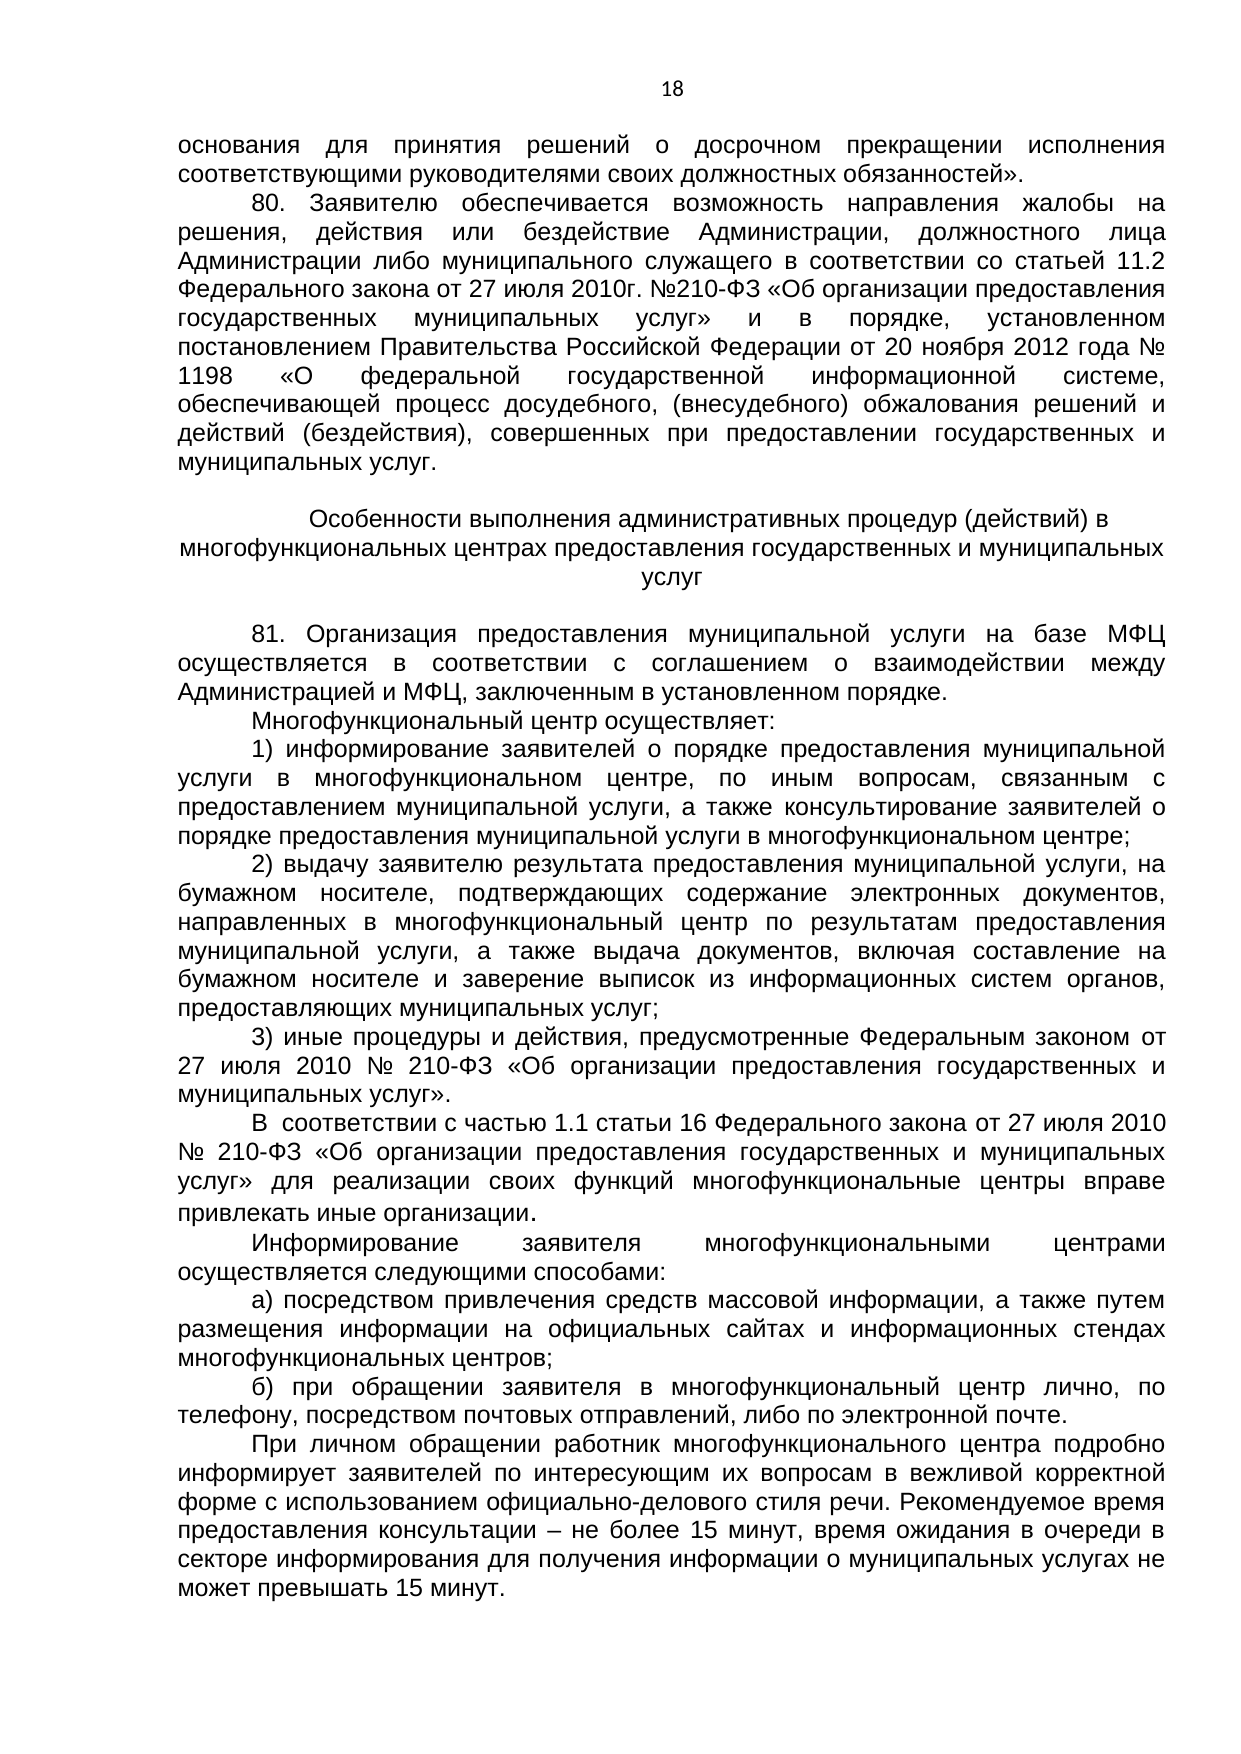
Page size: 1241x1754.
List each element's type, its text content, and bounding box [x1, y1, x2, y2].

text Информирование заявителя многофункциональными центрами осуществляется следующими способами: [177, 1228, 1167, 1286]
text При личном обращении работник многофункционального центра подробно информирует заявителей по интересующим их вопросам в вежливой корректной форме с использованием официально-делового стиля речи. Рекомендуемое время предоставления консультации – не более 15 минут, время ожидания в очереди в секторе информирования для получения информации о муниципальных услугах не может превышать 15 минут. [177, 1429, 1167, 1602]
text Особенности выполнения административных процедур (действий) в многофункциональных центрах предоставления государственных и муниципальных услуг [177, 504, 1167, 591]
text 2) выдачу заявителю результата предоставления муниципальной услуги, на бумажном носителе, подтверждающих содержание электронных документов, направленных в многофункциональный центр по результатам предоставления муниципальной услуги, а также выдача документов, включая составление на бумажном носителе и заверение выписок из информационных систем органов, предоставляющих муниципальных услуг; [177, 849, 1167, 1022]
text 1) информирование заявителей о порядке предоставления муниципальной услуги в многофункциональном центре, по иным вопросам, связанным с предоставлением муниципальной услуги, а также консультирование заявителей о порядке предоставления муниципальной услуги в многофункциональном центре; [177, 734, 1167, 849]
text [178, 130, 1167, 187]
text б) при обращении заявителя в многофункциональный центр лично, по телефону, посредством почтовых отправлений, либо по электронной почте. [177, 1372, 1167, 1429]
text Многофункциональный центр осуществляет: [177, 706, 1167, 734]
text 81. Организация предоставления муниципальной услуги на базе МФЦ осуществляется в соответствии с соглашением о взаимодействии между Администрацией и МФЦ, заключенным в установленном порядке. [177, 619, 1167, 706]
text а) посредством привлечения средств массовой информации, а также путем размещения информации на официальных сайтах и информационных стендах многофункциональных центров; [177, 1286, 1167, 1372]
list соответствии с частью 1.1 статьи 16 Федерального закона от 27 июля 2010 № 210-ФЗ «Об организации предоставления государственных и муниципальных услуг» для реализации своих функций многофункциональные центры вправе привлекать иные организации. [177, 1108, 1167, 1228]
text 80. Заявителю обеспечивается возможность направления жалобы на решения, действия или бездействие Администрации, должностного лица Администрации либо муниципального служащего в соответствии со статьей 11.2 Федерального закона от 27 июля 2010г. №210-ФЗ «Об организации предоставления государственных муниципальных услуг» и в порядке, установленном постановлением Правительства Российской Федерации от 20 ноября 2012 года № 1198 «О федеральной государственной информационной системе, обеспечивающей процесс досудебного, (внесудебного) обжалования решений и действий (бездействия), совершенных при предоставлении государственных и муниципальных услуг. [177, 188, 1167, 476]
text 3) иные процедуры и действия, предусмотренные Федеральным законом от 27 июля 2010 № 210-ФЗ «Об организации предоставления государственных и муниципальных услуг». [177, 1022, 1167, 1108]
